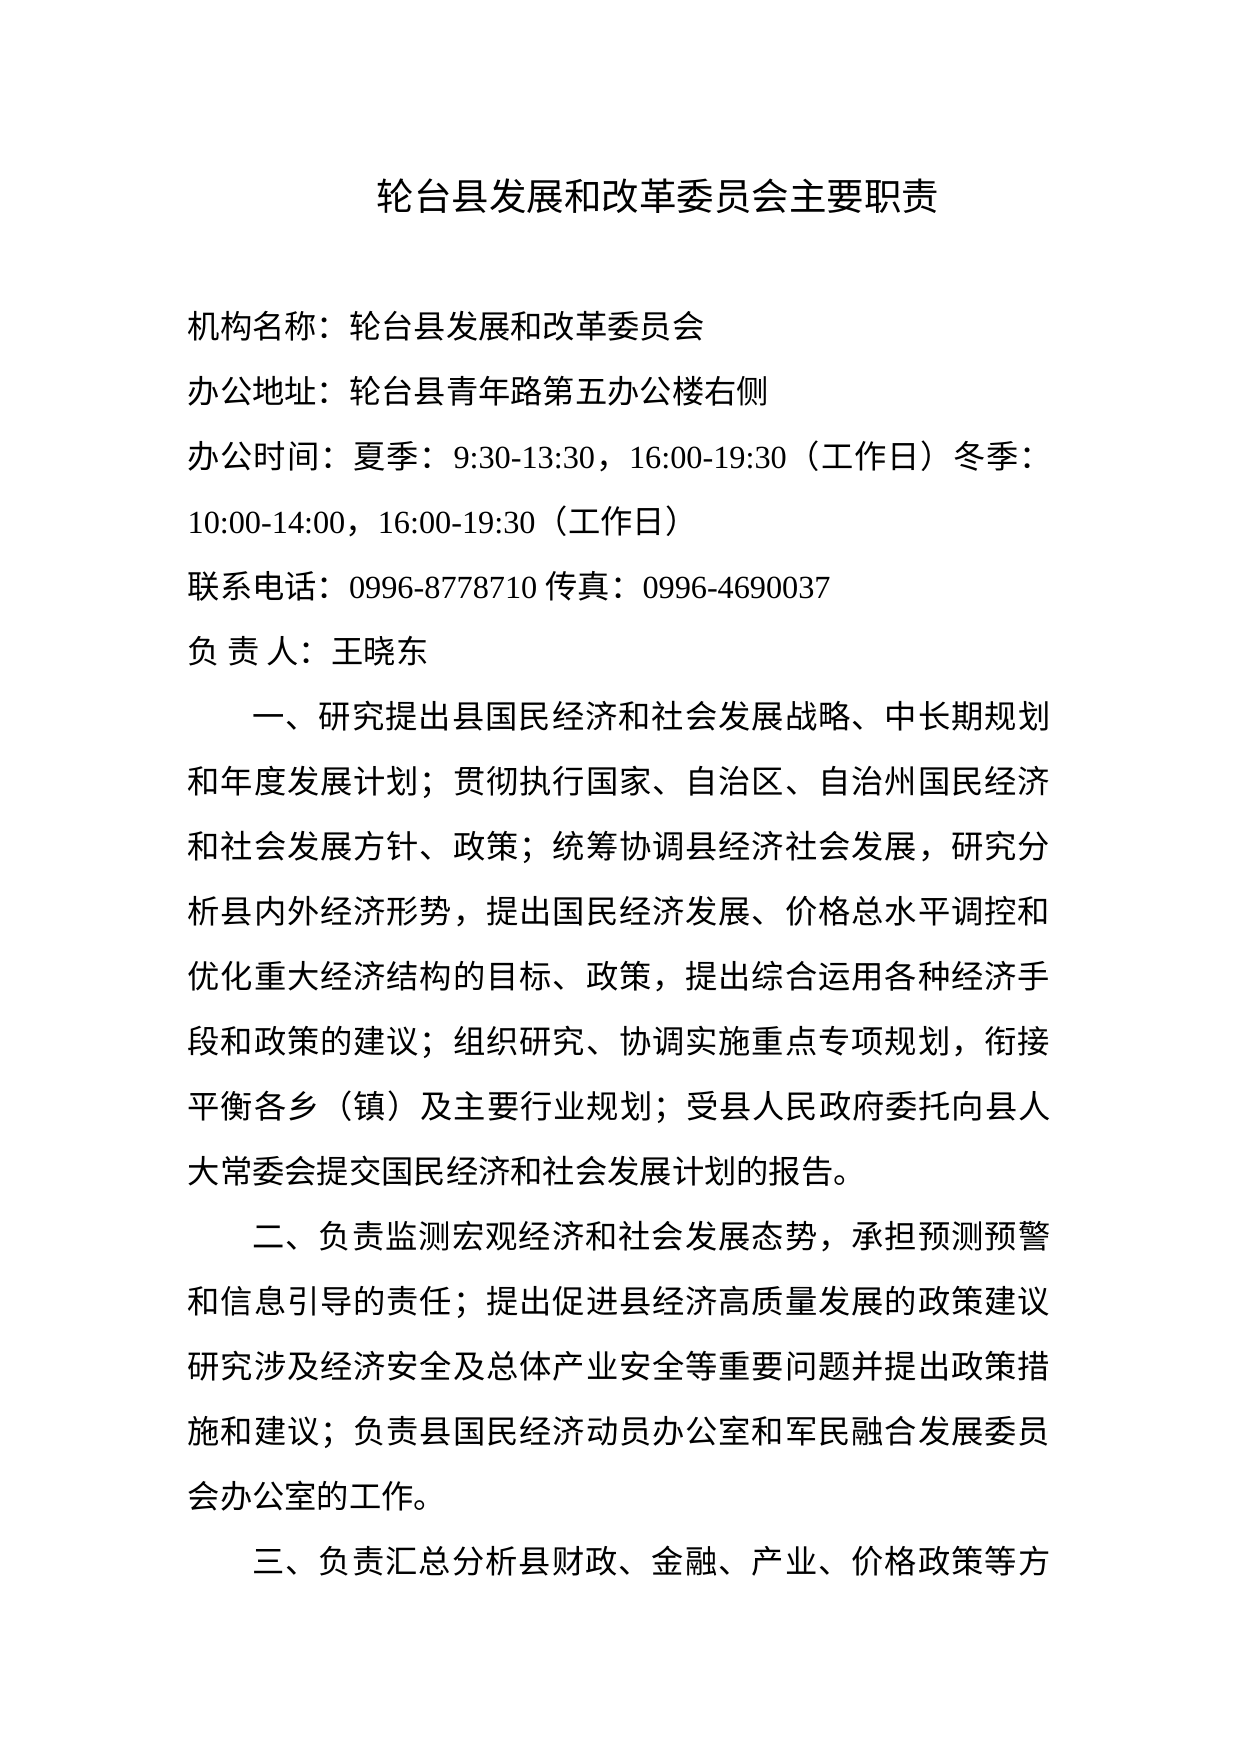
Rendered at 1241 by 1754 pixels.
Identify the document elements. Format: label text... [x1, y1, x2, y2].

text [187, 1527, 1053, 1592]
text 二、负责监测宏观经济和社会发展态势，承担预测预警和信息引导的责任；提出促进县经济高质量发展的政策建议；研究涉及经济安全及总体产业安全等重要问题并提出政策措施和建议；负责县国民经济动员办公室和军民融合发展委员会办公室的工作。 [187, 1202, 1053, 1527]
text 机构名称：轮台县发展和改革委员会 办公地址：轮台县青年路第五办公楼右侧 办公时间：夏季：9:30-13:30，16:00-19:30（工作日）冬季：10:00-14:00，16:00-19:30（工作日） 联系电话：0996-8778710 传真：0996-4690037 负 责 人：王晓东 [187, 292, 1053, 682]
text 轮台县发展和改革委员会主要职责 [187, 162, 1053, 227]
text 一、研究提出县国民经济和社会发展战略、中长期规划和年度发展计划；贯彻执行国家、自治区、自治州国民经济和社会发展方针、政策；统筹协调县经济社会发展，研究分析县内外经济形势，提出国民经济发展、价格总水平调控和优化重大经济结构的目标、政策，提出综合运用各种经济手段和政策的建议；组织研究、协调实施重点专项规划，衔接、平衡各乡（镇）及主要行业规划；受县人民政府委托向县人大常委会提交国民经济和社会发展计划的报告。 [187, 682, 1053, 1202]
